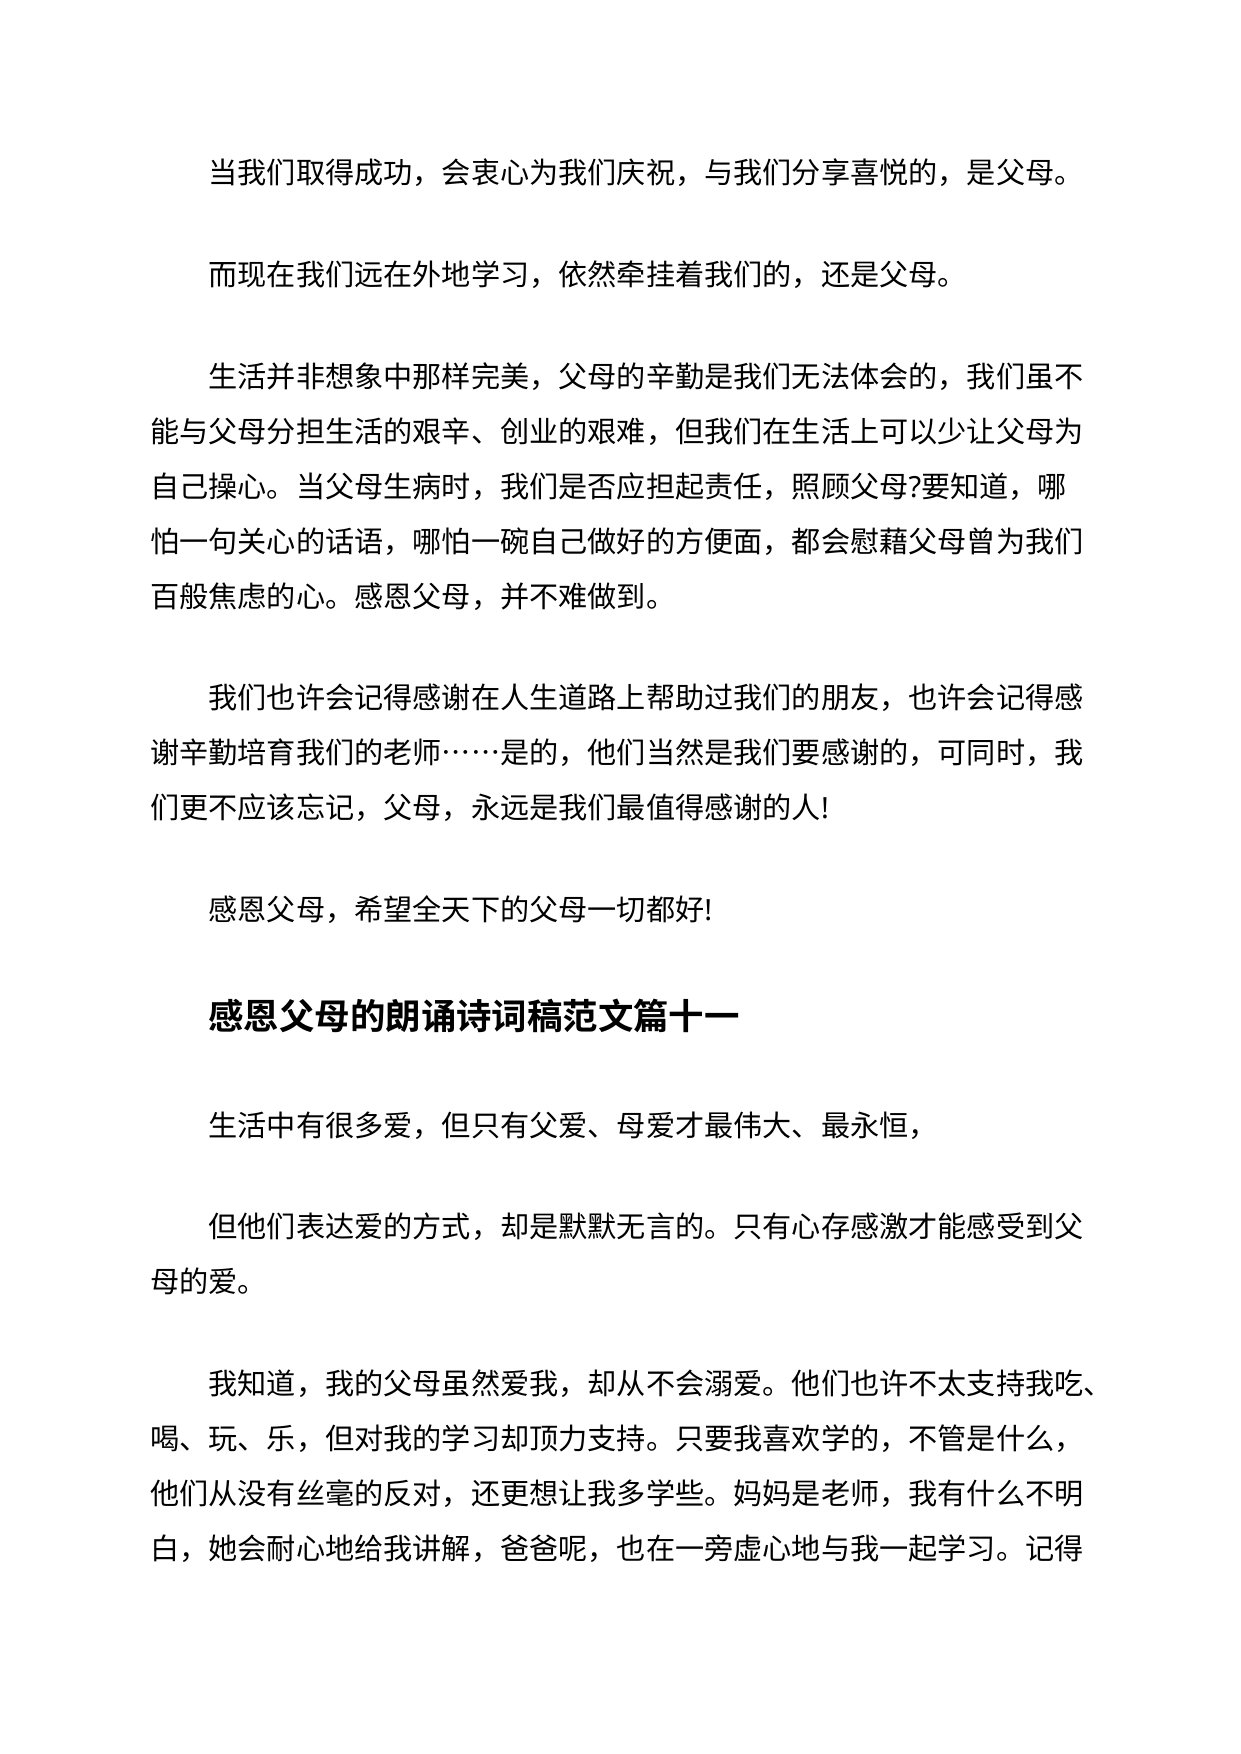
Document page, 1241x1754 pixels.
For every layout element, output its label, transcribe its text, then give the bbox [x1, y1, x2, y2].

text 生活并非想象中那样完美，父母的辛勤是我们无法体会的，我们虽不能与父母分担生活的艰辛、创业的艰难，但我们在生活上可以少让父母为自己操心。当父母生病时，我们是否应担起责任，照顾父母?要知道，哪怕一句关心的话语，哪怕一碗自己做好的方便面，都会慰藉父母曾为我们百般焦虑的心。感恩父母，并不难做到。 [150, 353, 1090, 616]
text 感恩父母，希望全天下的父母一切都好! [150, 887, 1090, 929]
text 生活中有很多爱，但只有父爱、母爱才最伟大、最永恒， [150, 1102, 1090, 1144]
text 感恩父母的朗诵诗词稿范文篇十一 [150, 989, 1090, 1040]
text 但他们表达爱的方式，却是默默无言的。只有心存感激才能感受到父母的爱。 [150, 1204, 1090, 1301]
text 我们也许会记得感谢在人生道路上帮助过我们的朋友，也许会记得感谢辛勤培育我们的老师……是的，他们当然是我们要感谢的，可同时，我们更不应该忘记，父母，永远是我们最值得感谢的人! [150, 675, 1090, 827]
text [150, 1361, 1090, 1568]
text 当我们取得成功，会衷心为我们庆祝，与我们分享喜悦的，是父母。 [150, 150, 1090, 192]
text 而现在我们远在外地学习，依然牵挂着我们的，还是父母。 [150, 252, 1090, 294]
